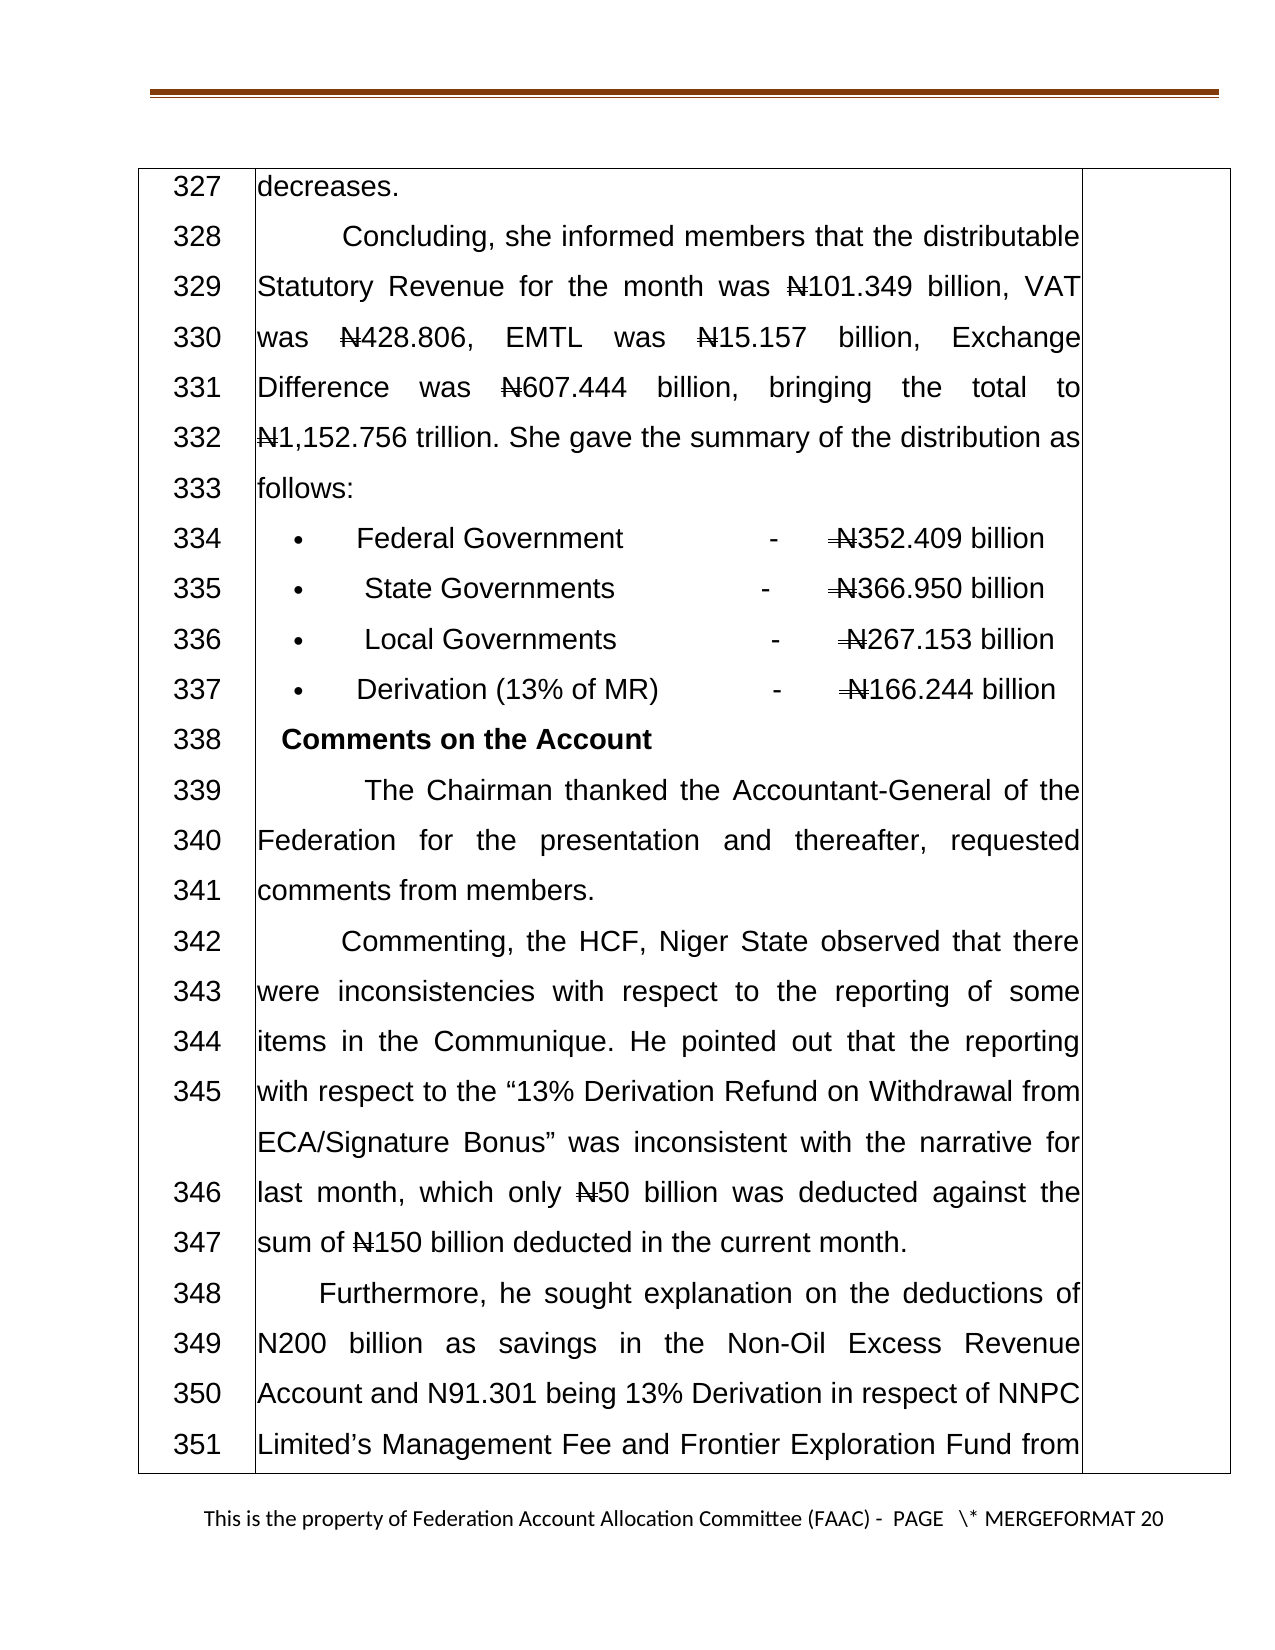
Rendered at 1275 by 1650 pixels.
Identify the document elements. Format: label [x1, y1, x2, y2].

table_header [139, 169, 255, 1473]
table_header [1083, 169, 1230, 1473]
table_header [256, 169, 1082, 1473]
